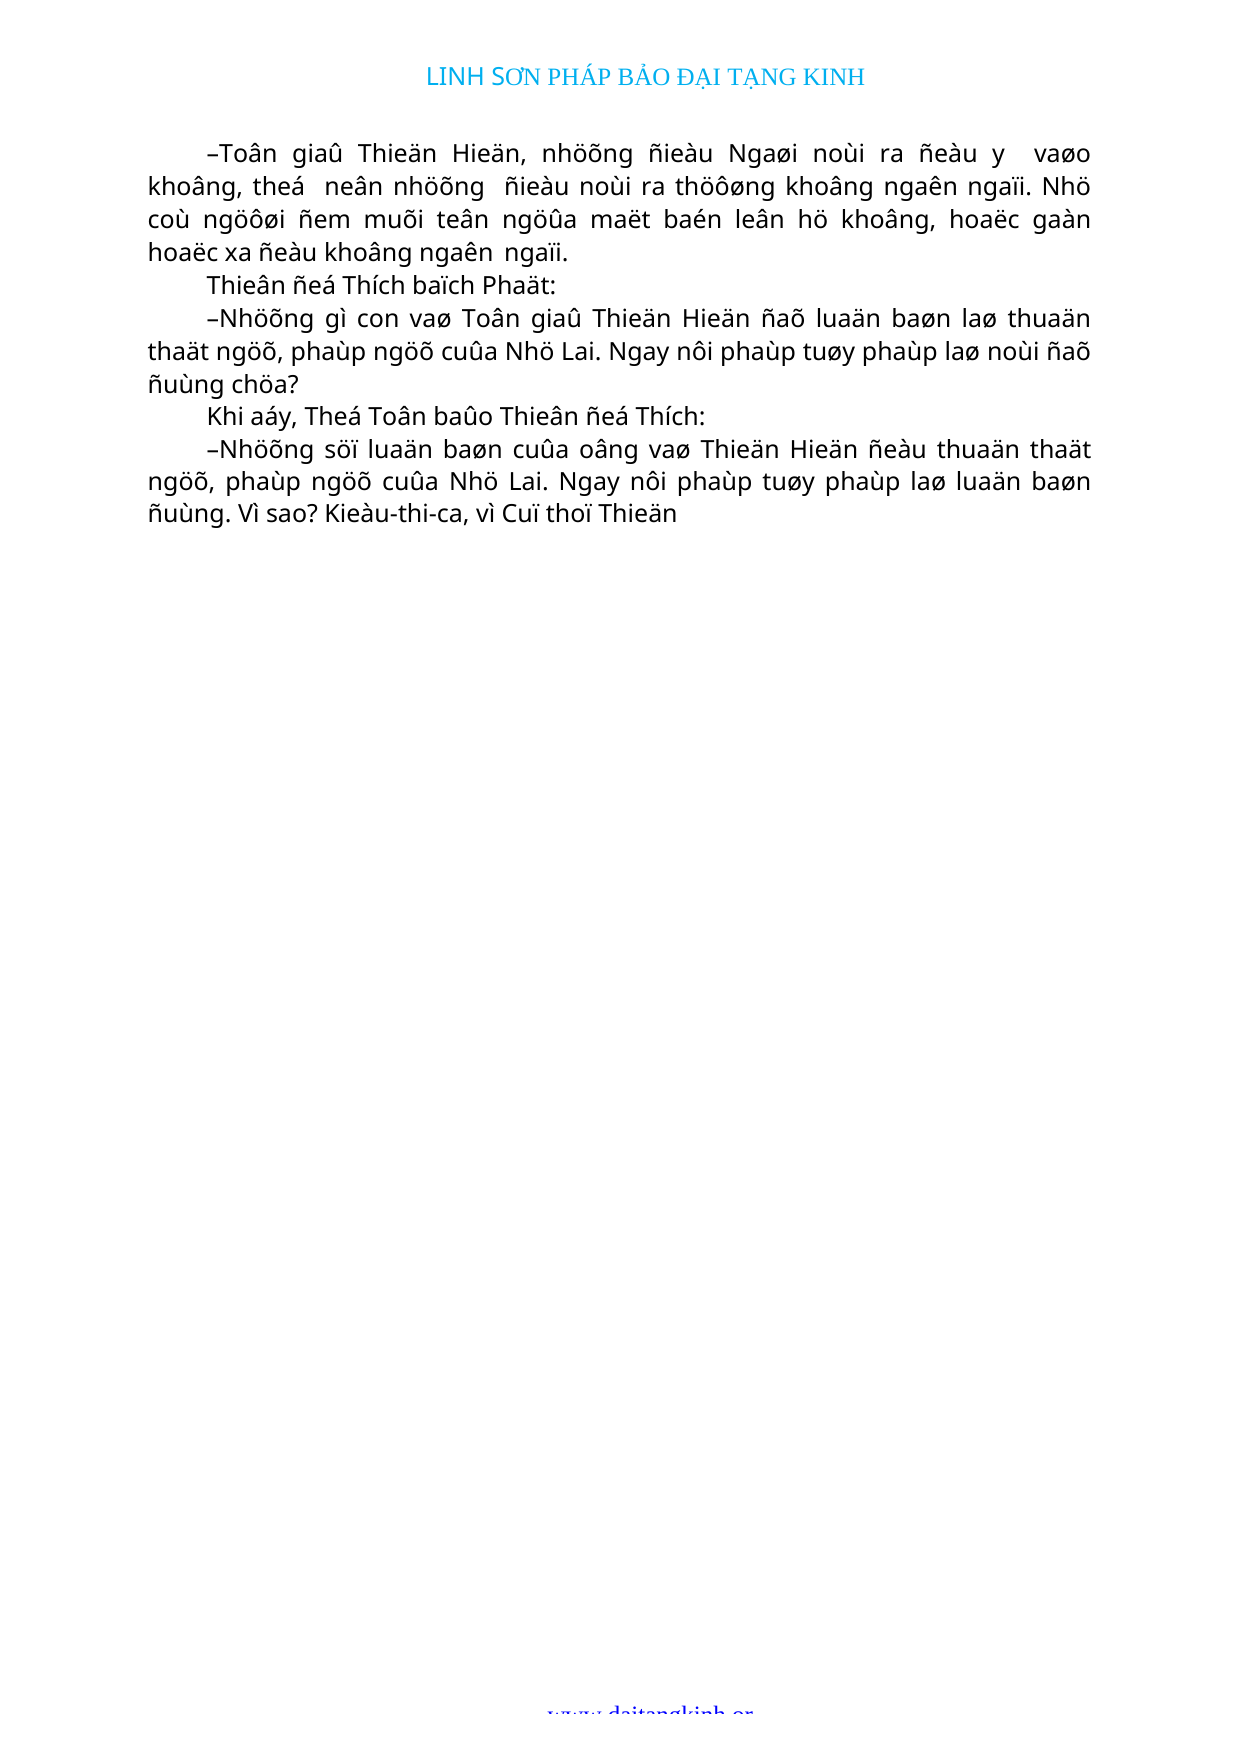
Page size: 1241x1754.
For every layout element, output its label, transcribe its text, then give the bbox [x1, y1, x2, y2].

text Thieân ñeá Thích baïch Phaät: [206, 269, 1105, 300]
text –Nhöõng söï luaän baøn cuûa oâng vaø Thieän Hieän ñeàu thuaän thaät ngöõ, phaùp ngöõ cuûa Nhö Lai. Ngay nôi phaùp tuøy phaùp laø luaän baøn ñuùng. Vì sao? Kieàu-thi-ca, vì Cuï thoï Thieän [147, 432, 1093, 530]
text –Nhöõng gì con vaø Toân giaû Thieän Hieän ñaõ luaän baøn laø thuaän thaät ngöõ, phaùp ngöõ cuûa Nhö Lai. Ngay nôi phaùp tuøy phaùp laø noùi ñaõ ñuùng chöa? [147, 300, 1093, 401]
text Khi aáy, Theá Toân baûo Thieân ñeá Thích: [206, 401, 1105, 432]
text –Toân giaû Thieän Hieän, nhöõng ñieàu Ngaøi noùi ra ñeàu y vaøo khoâng, theá neân nhöõng ñieàu noùi ra thöôøng khoâng ngaên ngaïi. Nhö coù ngöôøi ñem muõi teân ngöûa maët baén leân hö khoâng, hoaëc gaàn hoaëc xa ñeàu khoâng ngaên ngaïi. [147, 135, 1093, 269]
